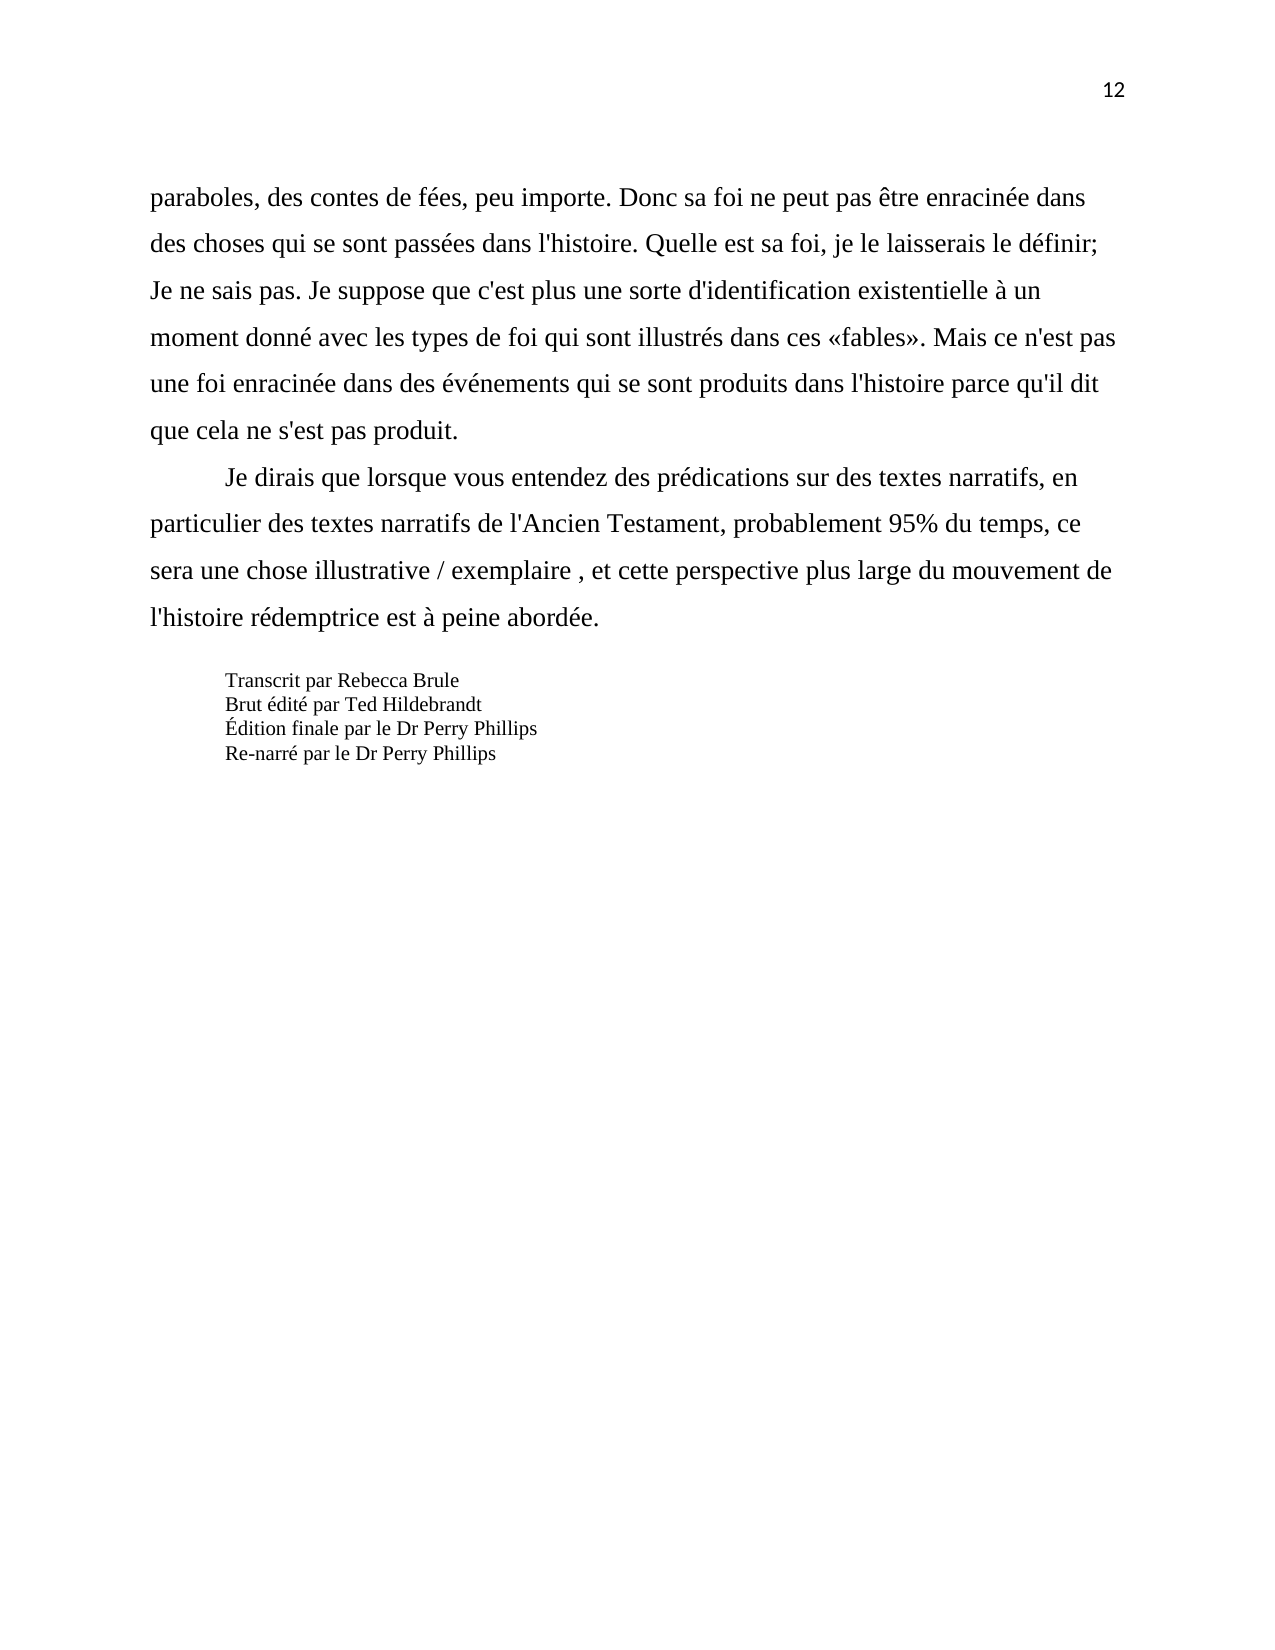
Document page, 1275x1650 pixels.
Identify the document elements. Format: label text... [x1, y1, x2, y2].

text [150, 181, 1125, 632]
text Transcrit par Rebecca Brule Brut édité par Ted Hildebrandt Édition finale par le Dr Perry Phillips Re-narré par le Dr Perry Phillips [150, 668, 1125, 764]
